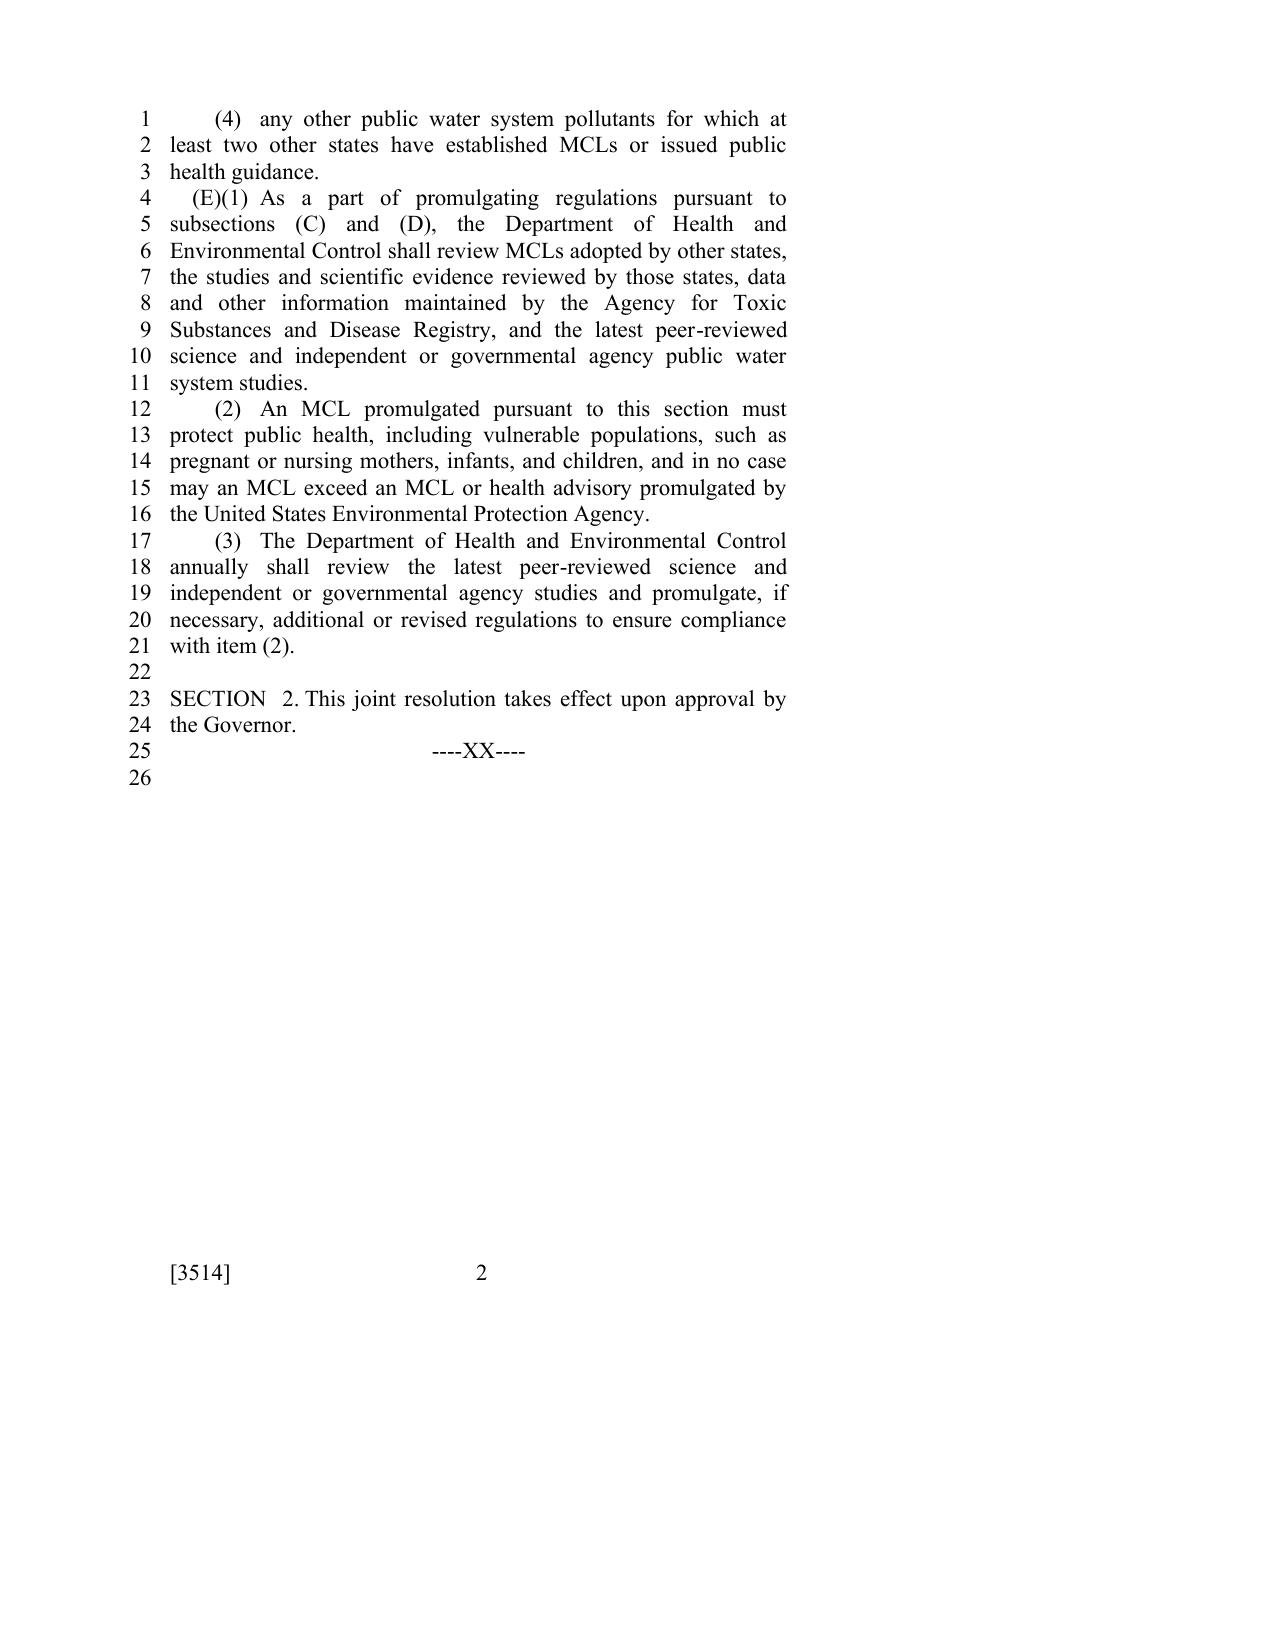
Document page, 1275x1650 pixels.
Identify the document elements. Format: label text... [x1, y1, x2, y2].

text ----XX---- [169, 737, 787, 764]
text SECTION 2. This joint resolution takes effect upon approval by the Governor. [169, 685, 787, 737]
text (2) An MCL promulgated pursuant to this section must protect public health, including vulnerable populations, such as pregnant or nursing mothers, infants, and children, and in no case may an MCL exceed an MCL or health advisory promulgated by the United States Environmental Protection Agency. [169, 395, 787, 527]
text (3) The Department of Health and Environmental Control annually shall review the latest peer-reviewed science and independent or governmental agency studies and promulgate, if necessary, additional or revised regulations to ensure compliance with item (2). [169, 527, 787, 658]
text (4) any other public water system pollutants for which at least two other states have established MCLs or issued public health guidance. [169, 105, 787, 184]
text (E)(1) As a part of promulgating regulations pursuant to subsections (C) and (D), the Department of Health and Environmental Control shall review MCLs adopted by other states, the studies and scientific evidence reviewed by those states, data and other information maintained by the Agency for Toxic Substances and Disease Registry, and the latest peer-reviewed science and independent or governmental agency public water system studies. [169, 184, 787, 395]
